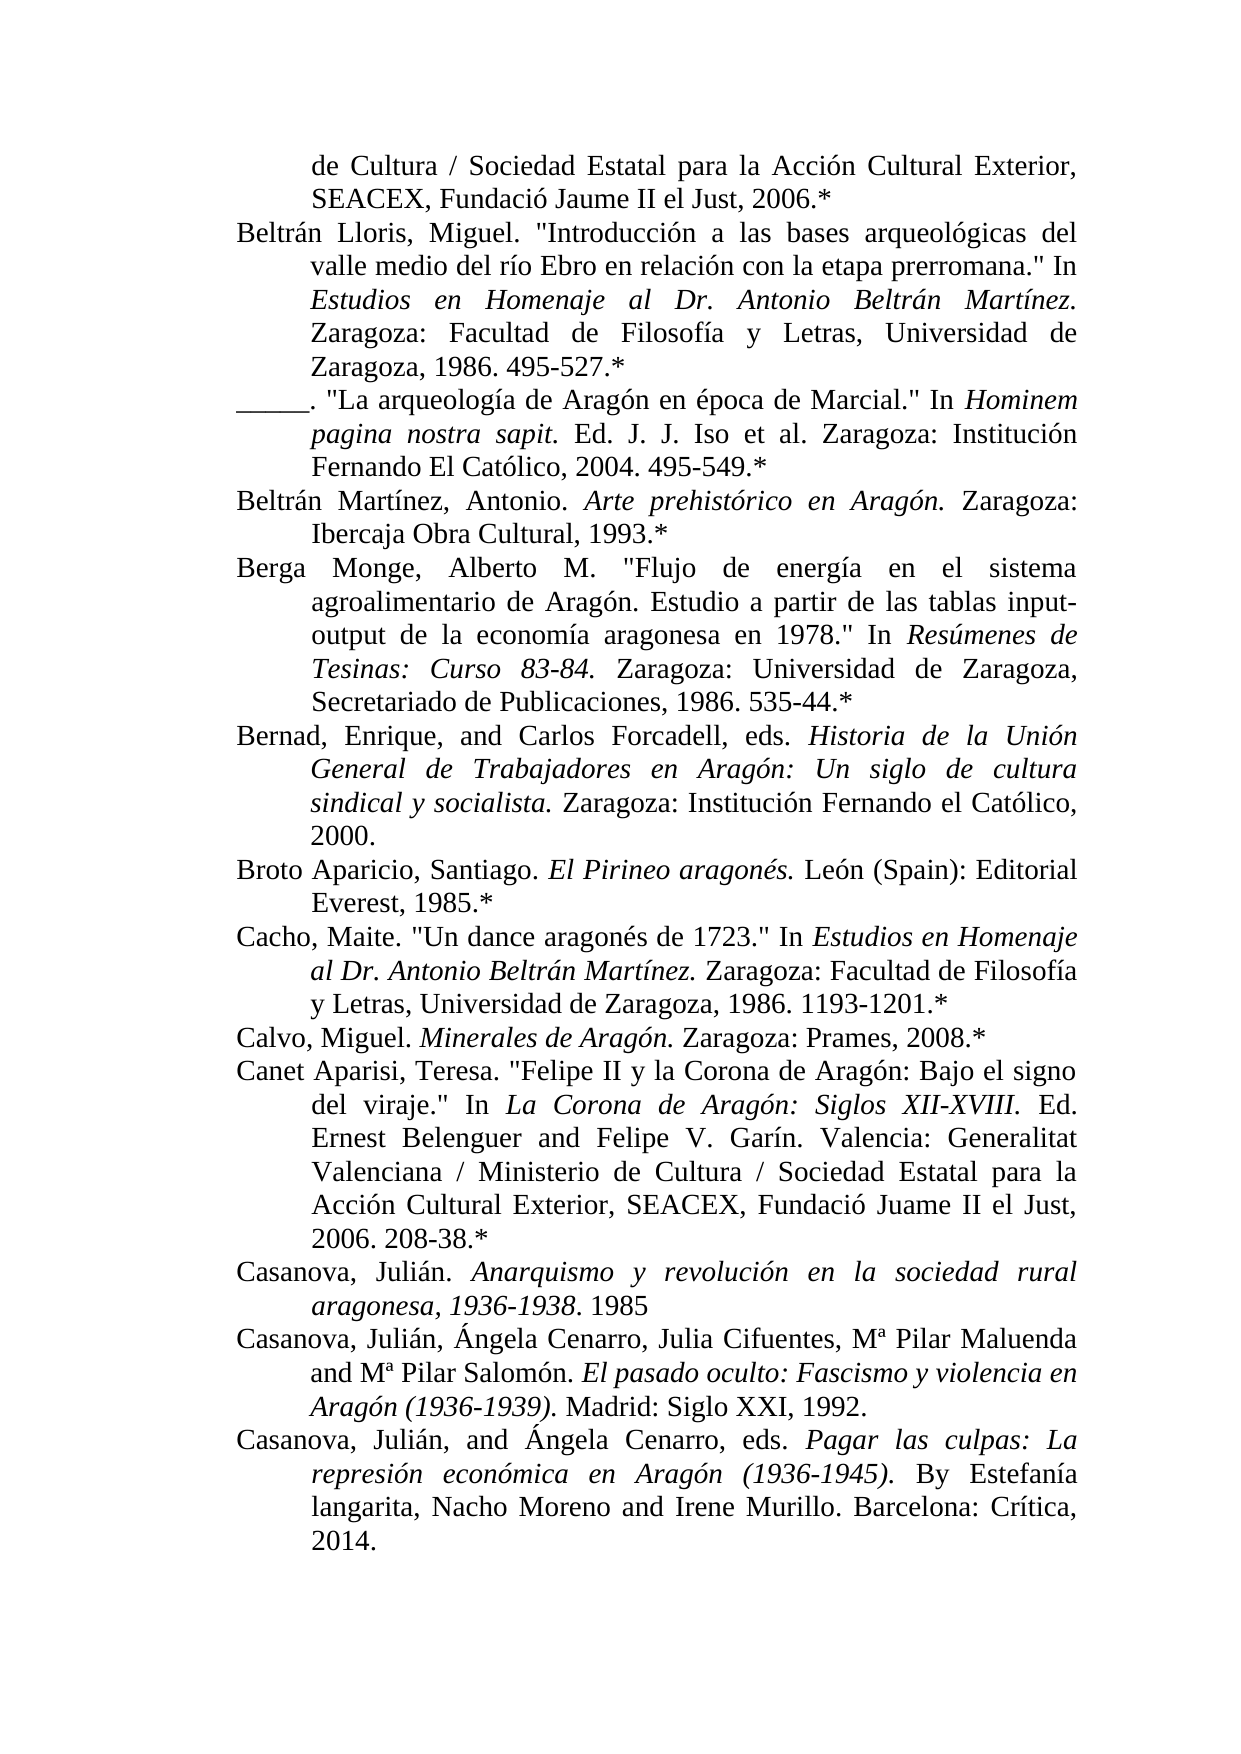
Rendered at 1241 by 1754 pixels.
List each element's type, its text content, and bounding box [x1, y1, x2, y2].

text _____. "La arqueología de Aragón en época de Marcial." In Hominem pagina nostra sapit. Ed. J. J. Iso et al. Zaragoza: Institución Fernando El Católico, 2004. 495-549.* [236, 382, 1078, 483]
text Casanova, Julián, Ángela Cenarro, Julia Cifuentes, Mª Pilar Maluenda and Mª Pilar Salomón. El pasado oculto: Fascismo y violencia en Aragón (1936-1939). Madrid: Siglo XXI, 1992. [236, 1322, 1078, 1422]
text Berga Monge, Alberto M. "Flujo de energía en el sistema agroalimentario de Aragón. Estudio a partir de las tablas input-output de la economía aragonesa en 1978." In Resúmenes de Tesinas: Curso 83-84. Zaragoza: Universidad de Zaragoza, Secretariado de Publicaciones, 1986. 535-44.* [236, 550, 1078, 718]
text Cacho, Maite. "Un dance aragonés de 1723." In Estudios en Homenaje al Dr. Antonio Beltrán Martínez. Zaragoza: Facultad de Filosofía y Letras, Universidad de Zaragoza, 1986. 1193-1201.* [236, 919, 1078, 1020]
text Canet Aparisi, Teresa. "Felipe II y la Corona de Aragón: Bajo el signo del viraje." In La Corona de Aragón: Siglos XII-XVIII. Ed. Ernest Belenguer and Felipe V. Garín. Valencia: Generalitat Valenciana / Ministerio de Cultura / Sociedad Estatal para la Acción Cultural Exterior, SEACEX, Fundació Juame II el Just, 2006. 208-38.* [236, 1053, 1078, 1254]
text Beltrán Martínez, Antonio. Arte prehistórico en Aragón. Zaragoza: Ibercaja Obra Cultural, 1993.* [236, 483, 1078, 550]
text Casanova, Julián, and Ángela Cenarro, eds. Pagar las culpas: La represión económica en Aragón (1936-1945). By Estefanía langarita, Nacho Moreno and Irene Murillo. Barcelona: Crítica, 2014. [236, 1422, 1078, 1556]
text Beltrán Lloris, Miguel. "Introducción a las bases arqueológicas del valle medio del río Ebro en relación con la etapa prerromana." In Estudios en Homenaje al Dr. Antonio Beltrán Martínez. Zaragoza: Facultad de Filosofía y Letras, Universidad de Zaragoza, 1986. 495-527.* [236, 215, 1078, 382]
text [236, 148, 1078, 215]
text Bernad, Enrique, and Carlos Forcadell, eds. Historia de la Unión General de Trabajadores en Aragón: Un siglo de cultura sindical y socialista. Zaragoza: Institución Fernando el Católico, 2000. [236, 718, 1078, 852]
text Casanova, Julián. Anarquismo y revolución en la sociedad rural aragonesa, 1936-1938. 1985 [236, 1254, 1078, 1322]
text Broto Aparicio, Santiago. El Pirineo aragonés. León (Spain): Editorial Everest, 1985.* [236, 852, 1078, 919]
text Calvo, Miguel. Minerales de Aragón. Zaragoza: Prames, 2008.* [236, 1020, 1078, 1053]
